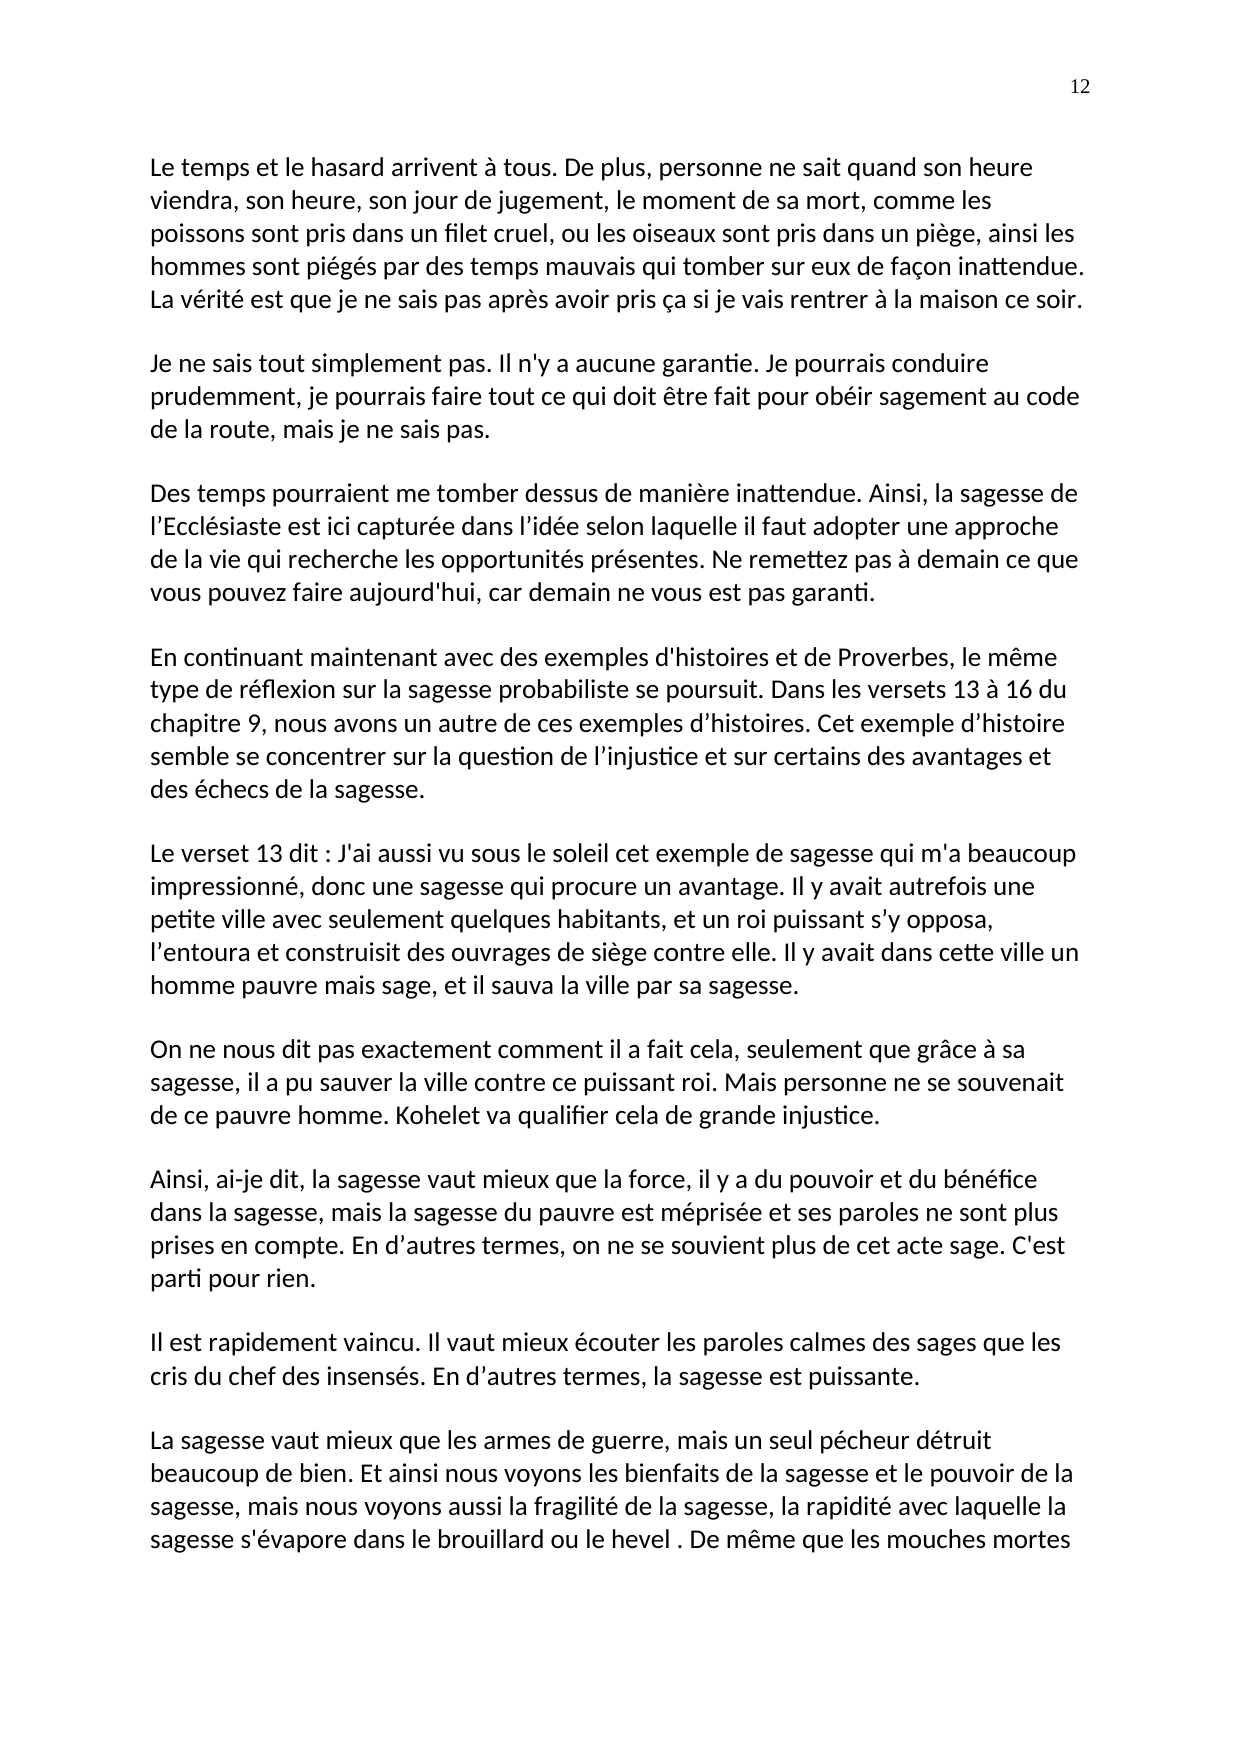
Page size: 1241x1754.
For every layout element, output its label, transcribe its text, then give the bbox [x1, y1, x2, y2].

text Des temps pourraient me tomber dessus de manière inattendue. Ainsi, la sagesse de l’Ecclésiaste est ici capturée dans l’idée selon laquelle il faut adopter une approche de la vie qui recherche les opportunités présentes. Ne remettez pas à demain ce que vous pouvez faire aujourd'hui, car demain ne vous est pas garanti. [150, 476, 1090, 608]
text Ainsi, ai-je dit, la sagesse vaut mieux que la force, il y a du pouvoir et du bénéfice dans la sagesse, mais la sagesse du pauvre est méprisée et ses paroles ne sont plus prises en compte. En d’autres termes, on ne se souvient plus de cet acte sage. C'est parti pour rien. [150, 1162, 1090, 1294]
text En continuant maintenant avec des exemples d'histoires et de Proverbes, le même type de réflexion sur la sagesse probabiliste se poursuit. Dans les versets 13 à 16 du chapitre 9, nous avons un autre de ces exemples d’histoires. Cet exemple d’histoire semble se concentrer sur la question de l’injustice et sur certains des avantages et des échecs de la sagesse. [150, 640, 1090, 805]
text Il est rapidement vaincu. Il vaut mieux écouter les paroles calmes des sages que les cris du chef des insensés. En d’autres termes, la sagesse est puissante. [150, 1326, 1090, 1392]
text On ne nous dit pas exactement comment il a fait cela, seulement que grâce à sa sagesse, il a pu sauver la ville contre ce puissant roi. Mais personne ne se souvenait de ce pauvre homme. Kohelet va qualifier cela de grande injustice. [150, 1032, 1090, 1131]
text Le verset 13 dit : J'ai aussi vu sous le soleil cet exemple de sagesse qui m'a beaucoup impressionné, donc une sagesse qui procure un avantage. Il y avait autrefois une petite ville avec seulement quelques habitants, et un roi puissant s’y opposa, l’entoura et construisit des ouvrages de siège contre elle. Il y avait dans cette ville un homme pauvre mais sage, et il sauva la ville par sa sagesse. [150, 836, 1090, 1001]
text Le temps et le hasard arrivent à tous. De plus, personne ne sait quand son heure viendra, son heure, son jour de jugement, le moment de sa mort, comme les poissons sont pris dans un filet cruel, ou les oiseaux sont pris dans un piège, ainsi les hommes sont piégés par des temps mauvais qui tomber sur eux de façon inattendue. La vérité est que je ne sais pas après avoir pris ça si je vais rentrer à la maison ce soir. [150, 150, 1090, 315]
text Je ne sais tout simplement pas. Il n'y a aucune garantie. Je pourrais conduire prudemment, je pourrais faire tout ce qui doit être fait pour obéir sagement au code de la route, mais je ne sais pas. [150, 346, 1090, 445]
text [150, 1423, 1090, 1555]
